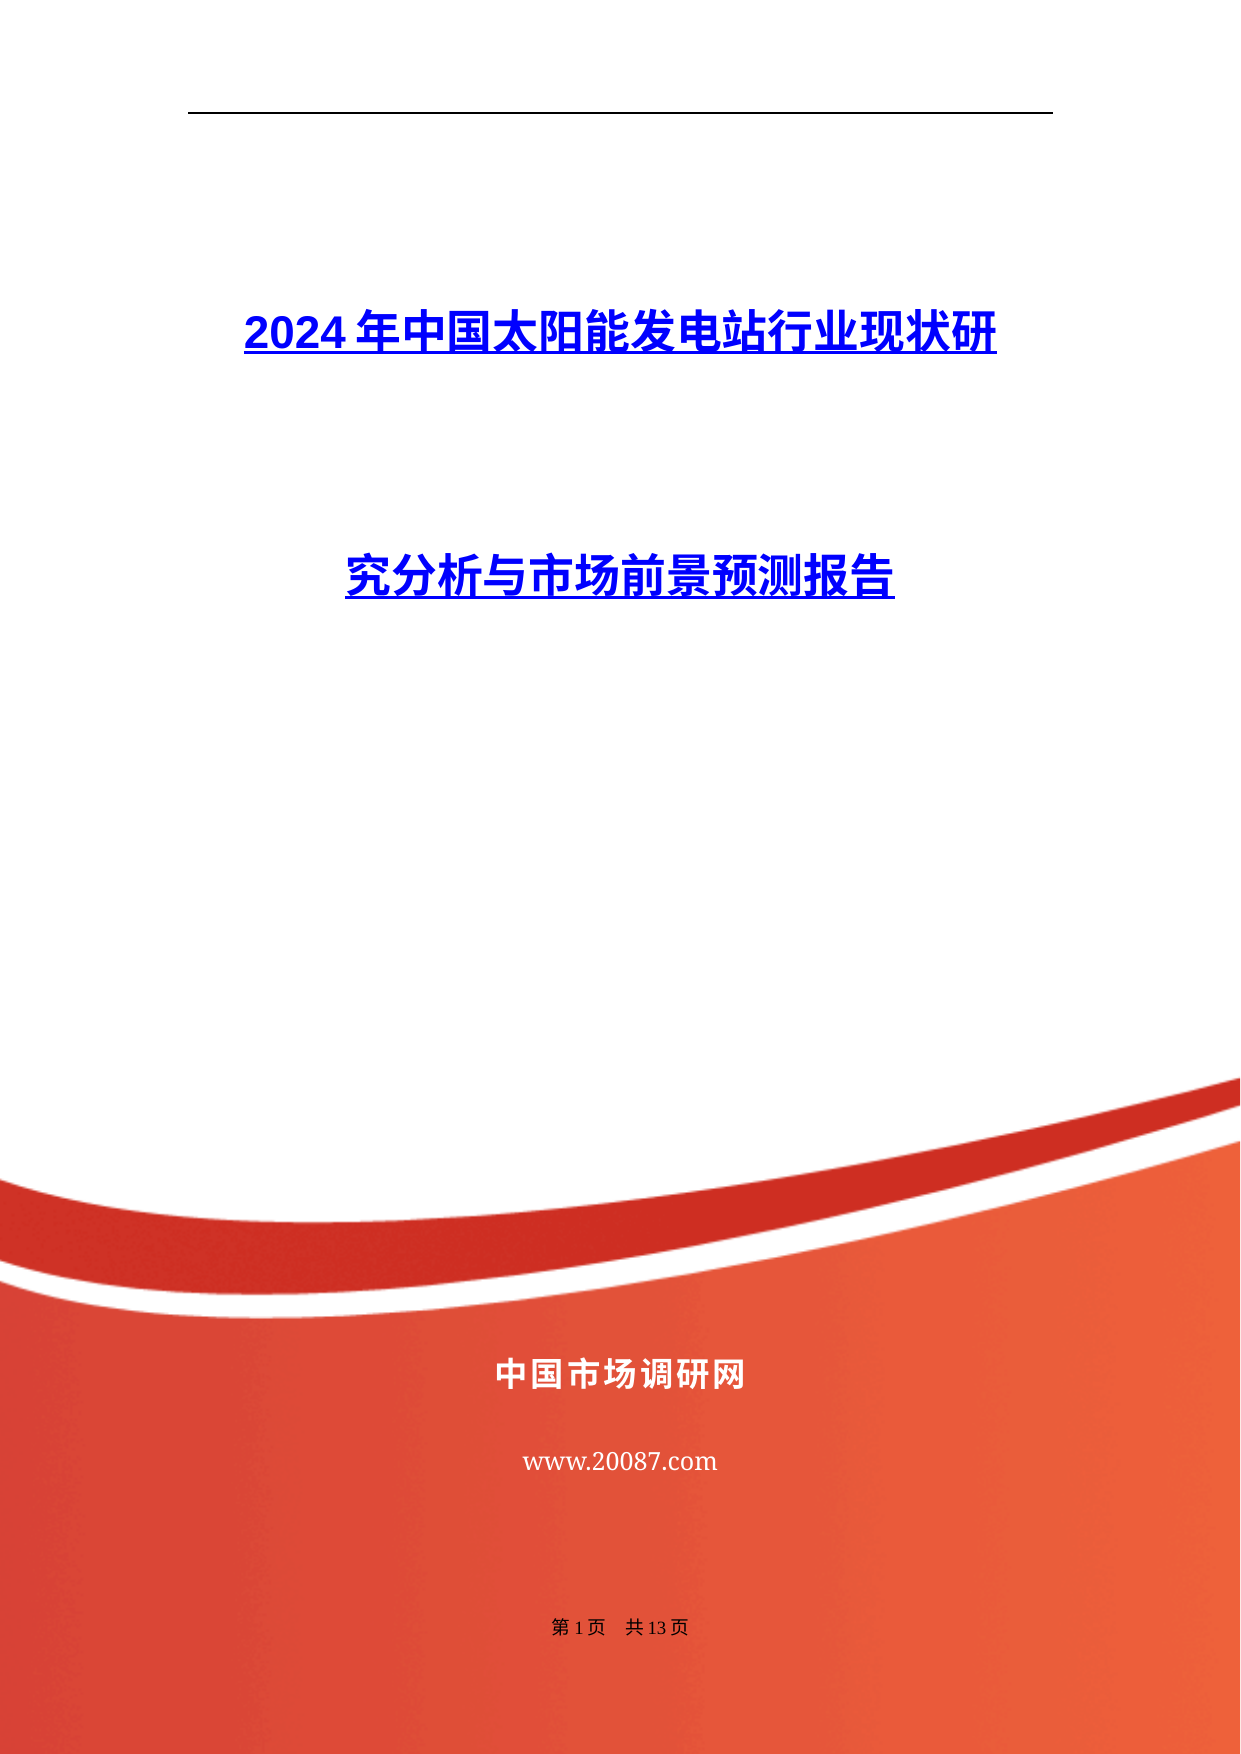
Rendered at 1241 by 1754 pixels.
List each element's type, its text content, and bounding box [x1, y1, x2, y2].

subtitle 中国市场调研网 [187, 1339, 1053, 1404]
table_header 2024年中国太阳能发电站行业现状研究分析与市场前景预测报告 [188, 207, 1053, 773]
picture [0, 1006, 1241, 1754]
text www.20087.com [187, 1428, 1053, 1493]
